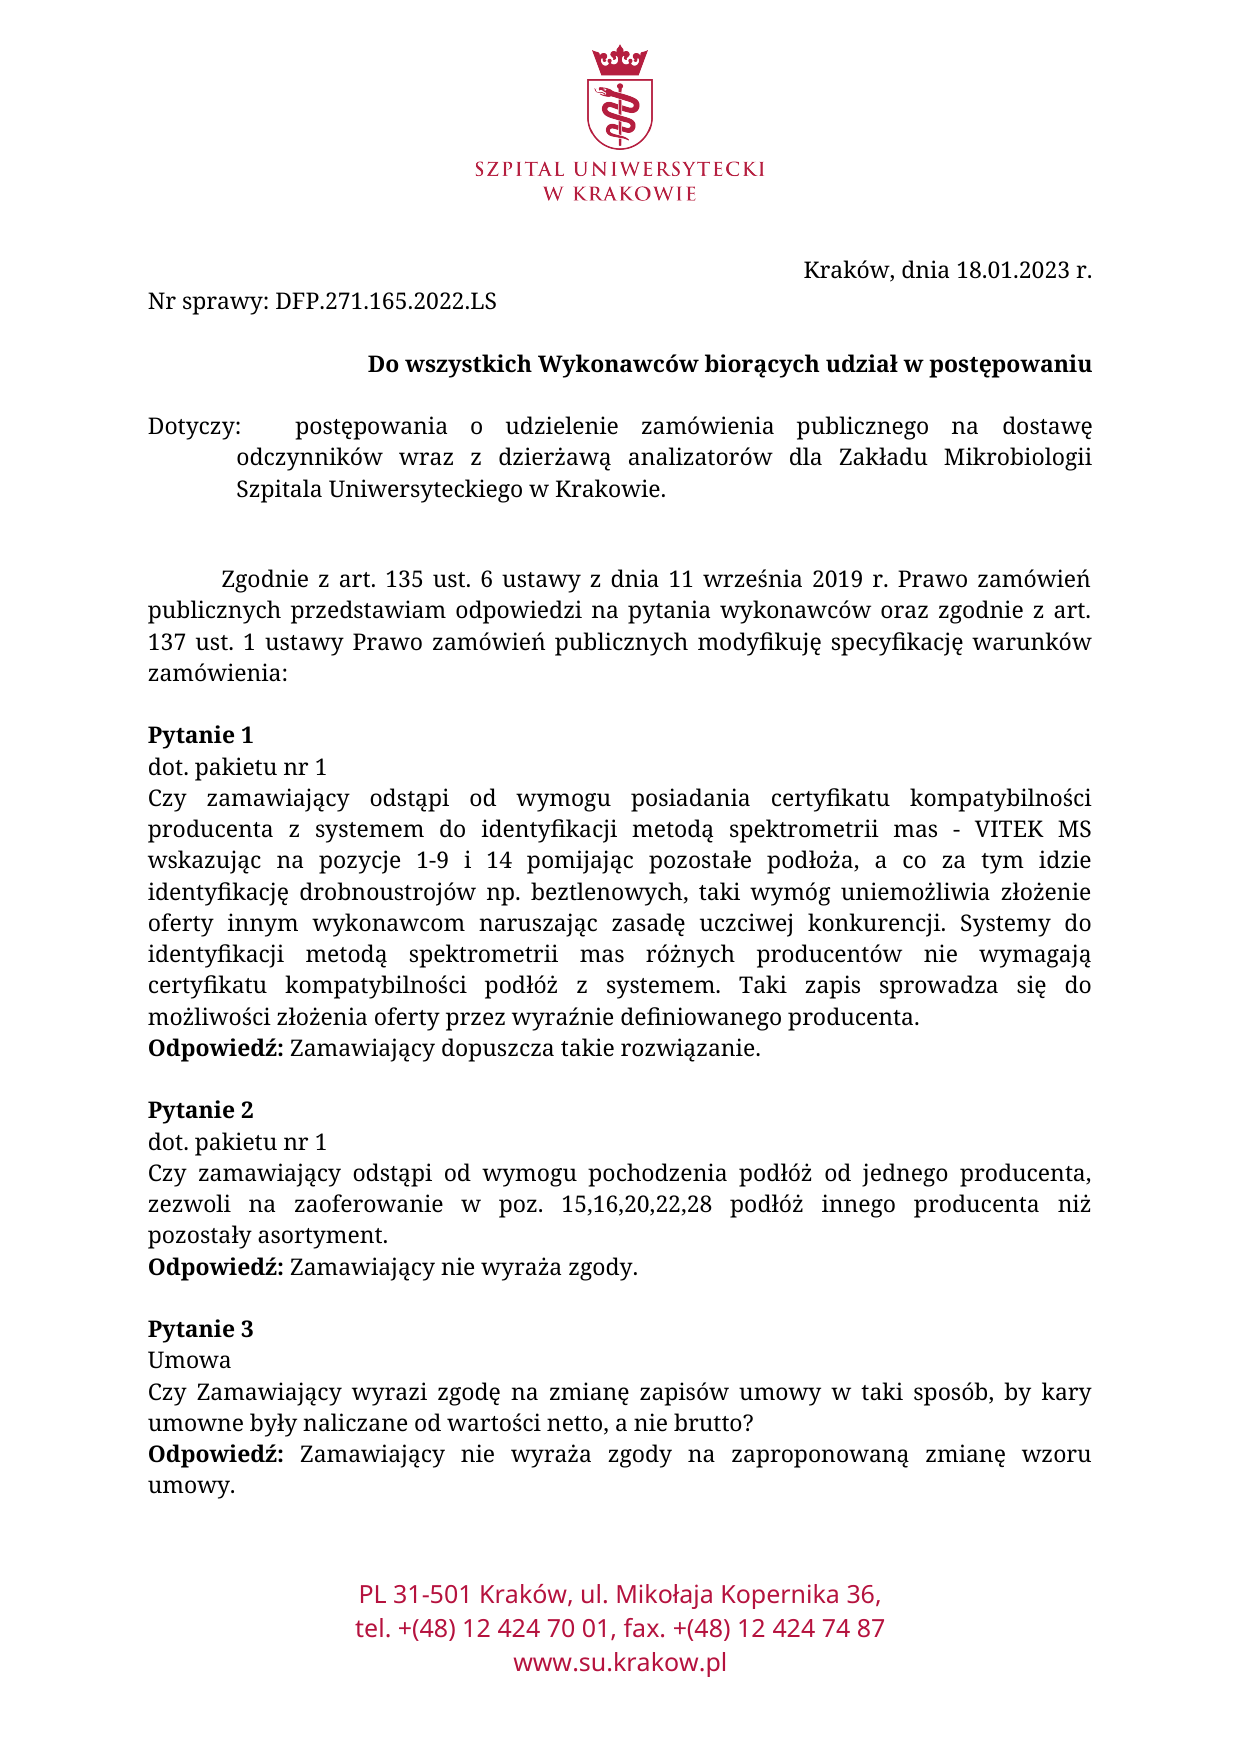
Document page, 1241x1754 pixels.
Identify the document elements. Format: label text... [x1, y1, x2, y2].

text Nr sprawy: DFP.271.165.2022.LS [148, 285, 1093, 316]
picture [475, 44, 765, 201]
text Umowa [148, 1344, 1093, 1376]
text Odpowiedź: Zamawiający nie wyraża zgody. [148, 1251, 1093, 1282]
text Kraków, dnia 18.01.2023 r. [148, 254, 1093, 285]
text Pytanie 2 [148, 1094, 1093, 1126]
text Czy Zamawiający wyrazi zgodę na zmianę zapisów umowy w taki sposób, by kary umowne były naliczane od wartości netto, a nie brutto? [148, 1376, 1093, 1438]
text Dotyczy: postępowania o udzielenie zamówienia publicznego na dostawę odczynników wraz z dzierżawą analizatorów dla Zakładu Mikrobiologii Szpitala Uniwersyteckiego w Krakowie. [148, 410, 1093, 504]
text Odpowiedź: Zamawiający nie wyraża zgody na zaproponowaną zmianę wzoru umowy. [148, 1438, 1093, 1501]
text Pytanie 3 [148, 1313, 1093, 1344]
text Do wszystkich Wykonawców biorących udział w postępowaniu [148, 348, 1093, 379]
text Odpowiedź: Zamawiający dopuszcza takie rozwiązanie. [148, 1032, 1093, 1063]
text Czy zamawiający odstąpi od wymogu pochodzenia podłóż od jednego producenta, zezwoli na zaoferowanie w poz. 15,16,20,22,28 podłóż innego producenta niż pozostały asortyment. [148, 1157, 1093, 1251]
text dot. pakietu nr 1 [148, 751, 1093, 782]
text Czy zamawiający odstąpi od wymogu posiadania certyfikatu kompatybilności producenta z systemem do identyfikacji metodą spektrometrii mas - VITEK MS wskazując na pozycje 1-9 i 14 pomijając pozostałe podłoża, a co za tym idzie identyfikację drobnoustrojów np. beztlenowych, taki wymóg uniemożliwia złożenie oferty innym wykonawcom naruszając zasadę uczciwej konkurencji. Systemy do identyfikacji metodą spektrometrii mas różnych producentów nie wymagają certyfikatu kompatybilności podłóż z systemem. Taki zapis sprowadza się do możliwości złożenia oferty przez wyraźnie definiowanego producenta. [148, 782, 1093, 1032]
text Zgodnie z art. 135 ust. 6 ustawy z dnia 11 września 2019 r. Prawo zamówień publicznych przedstawiam odpowiedzi na pytania wykonawców oraz zgodnie z art. 137 ust. 1 ustawy Prawo zamówień publicznych modyfikuję specyfikację warunków zamówienia: [148, 563, 1093, 688]
text Pytanie 1 [148, 719, 1093, 751]
text dot. pakietu nr 1 [148, 1126, 1093, 1157]
